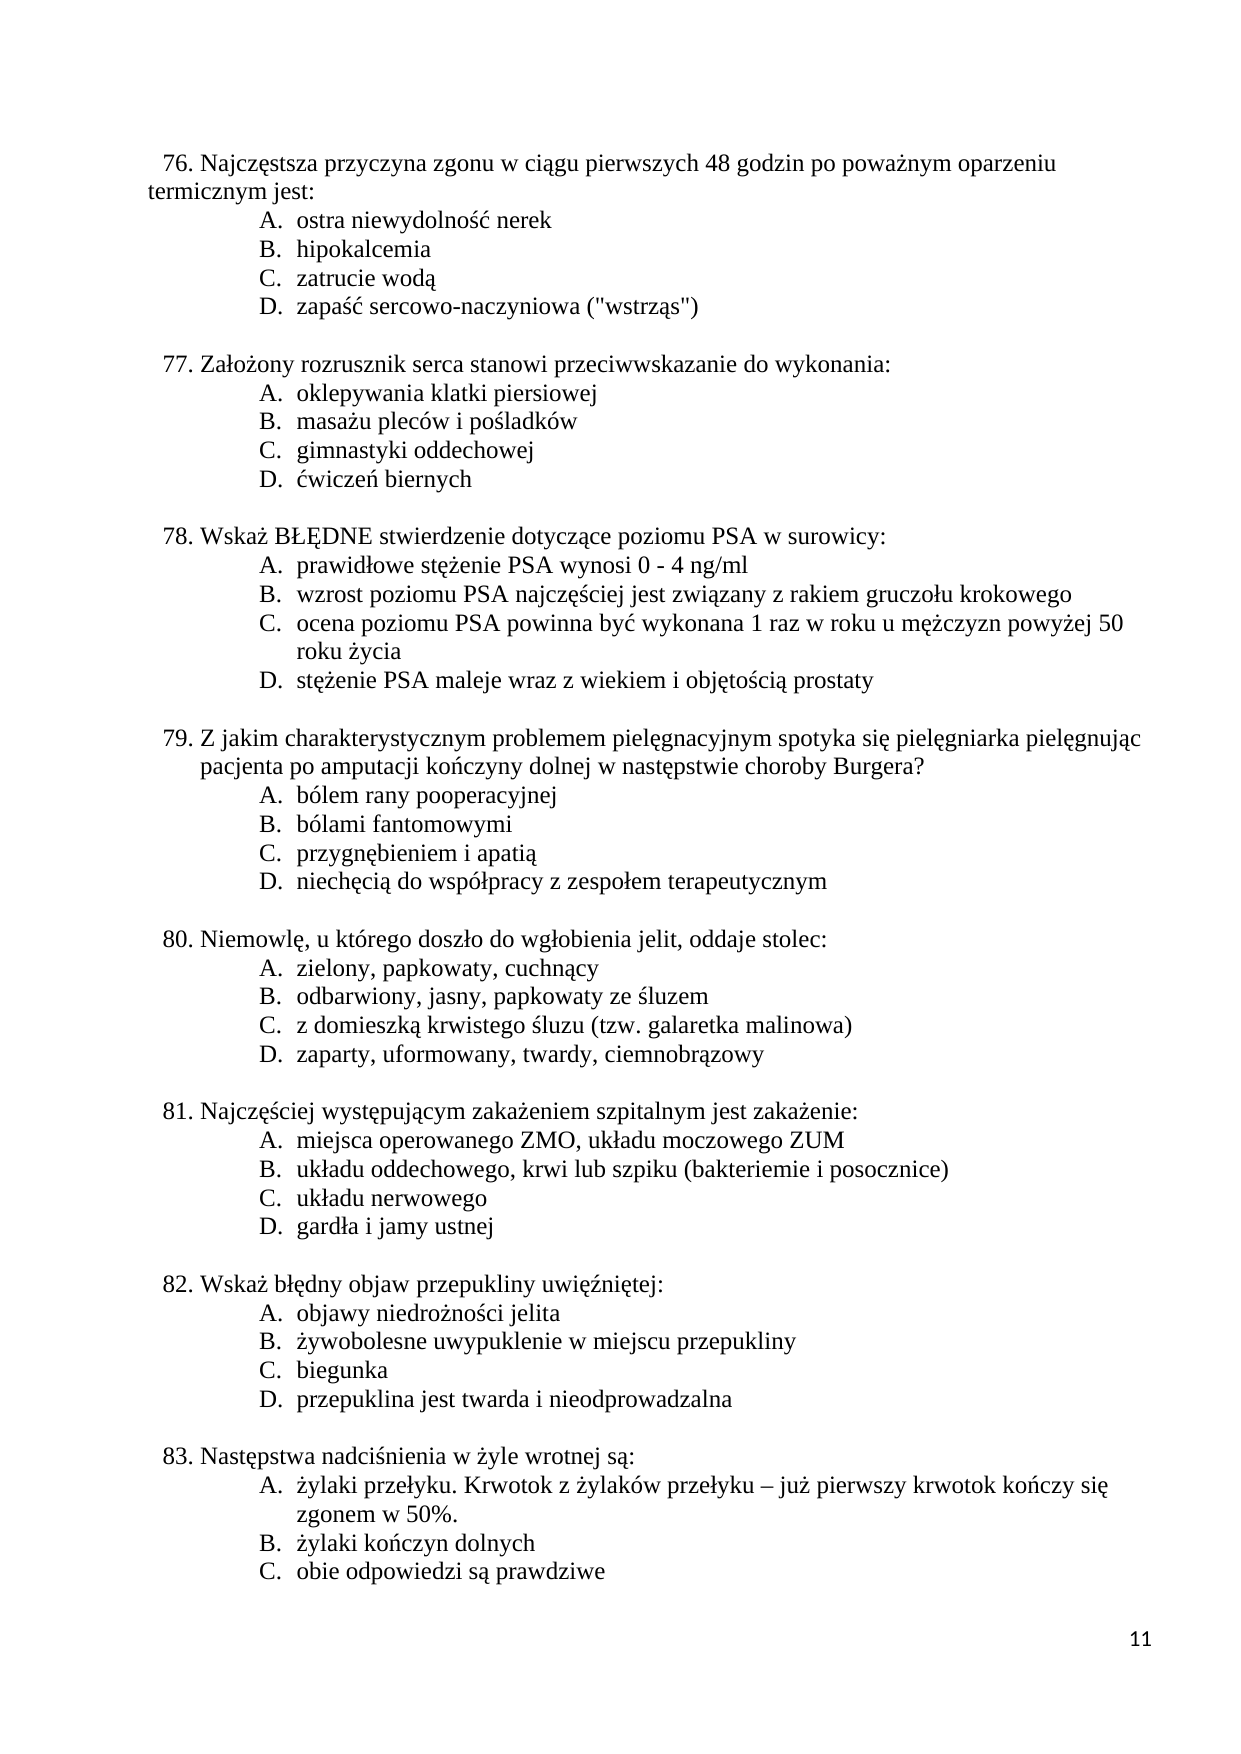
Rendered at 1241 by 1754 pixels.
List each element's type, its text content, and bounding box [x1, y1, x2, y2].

list niechęcią do współpracy z zespołem terapeutycznym [259, 866, 1152, 895]
list gardła i jamy ustnej [259, 1211, 1152, 1240]
list żylaki kończyn dolnych [259, 1528, 1152, 1556]
list zatrucie wodą [259, 263, 1152, 291]
list ostra niewydolność nerek [259, 205, 1152, 234]
list oklepywania klatki piersiowej [259, 378, 1152, 406]
list objawy niedrożności jelita [259, 1298, 1152, 1326]
list biegunka [259, 1355, 1152, 1384]
list zapaść sercowo-naczyniowa ("wstrząs") [259, 291, 1152, 320]
list ocena poziomu PSA powinna być wykonana 1 raz w roku u mężczyzn powyżej 50 roku życia [259, 608, 1152, 665]
list stężenie PSA maleje wraz z wiekiem i objętością prostaty [259, 665, 1152, 694]
list z domieszką krwistego śluzu (tzw. galaretka malinowa) [259, 1010, 1152, 1039]
list hipokalcemia [259, 234, 1152, 263]
list bólami fantomowymi [259, 809, 1152, 838]
list żywobolesne uwypuklenie w miejscu przepukliny [259, 1326, 1152, 1355]
list zielony, papkowaty, cuchnący [259, 953, 1152, 981]
list bólem rany pooperacyjnej [259, 780, 1152, 809]
list Z jakim charakterystycznym problemem pielęgnacyjnym spotyka się pielęgniarka pielęgnując pacjenta po amputacji kończyny dolnej w następstwie choroby Burgera? [162, 723, 1152, 780]
list obie odpowiedzi są prawdziwe [259, 1556, 1152, 1585]
list zaparty, uformowany, twardy, ciemnobrązowy [259, 1039, 1152, 1068]
list przepuklina jest twarda i nieodprowadzalna [259, 1384, 1152, 1413]
list układu oddechowego, krwi lub szpiku (bakteriemie i posocznice) [259, 1154, 1152, 1183]
list przygnębieniem i apatią [259, 838, 1152, 866]
list Następstwa nadciśnienia w żyle wrotnej są: [162, 1441, 1152, 1470]
list prawidłowe stężenie PSA wynosi 0 - 4 ng/ml [259, 550, 1152, 579]
list masażu pleców i pośladków [259, 406, 1152, 435]
list Założony rozrusznik serca stanowi przeciwwskazanie do wykonania: [162, 349, 1152, 378]
list Najczęstsza przyczyna zgonu w ciągu pierwszych 48 godzin po poważnym oparzeniu [162, 148, 1152, 176]
list miejsca operowanego ZMO, układu moczowego ZUM [259, 1125, 1152, 1154]
list gimnastyki oddechowej [259, 435, 1152, 464]
text termicznym jest: [148, 176, 1152, 205]
list odbarwiony, jasny, papkowaty ze śluzem [259, 981, 1152, 1010]
list żylaki przełyku. Krwotok z żylaków przełyku – już pierwszy krwotok kończy się zgonem w 50%. [259, 1470, 1152, 1528]
list układu nerwowego [259, 1183, 1152, 1211]
list Wskaż BŁĘDNE stwierdzenie dotyczące poziomu PSA w surowicy: [162, 521, 1152, 550]
list wzrost poziomu PSA najczęściej jest związany z rakiem gruczołu krokowego [259, 579, 1152, 608]
list Niemowlę, u którego doszło do wgłobienia jelit, oddaje stolec: [162, 924, 1152, 953]
list ćwiczeń biernych [259, 464, 1152, 493]
list Wskaż błędny objaw przepukliny uwięźniętej: [162, 1269, 1152, 1298]
list Najczęściej występującym zakażeniem szpitalnym jest zakażenie: [162, 1096, 1152, 1125]
